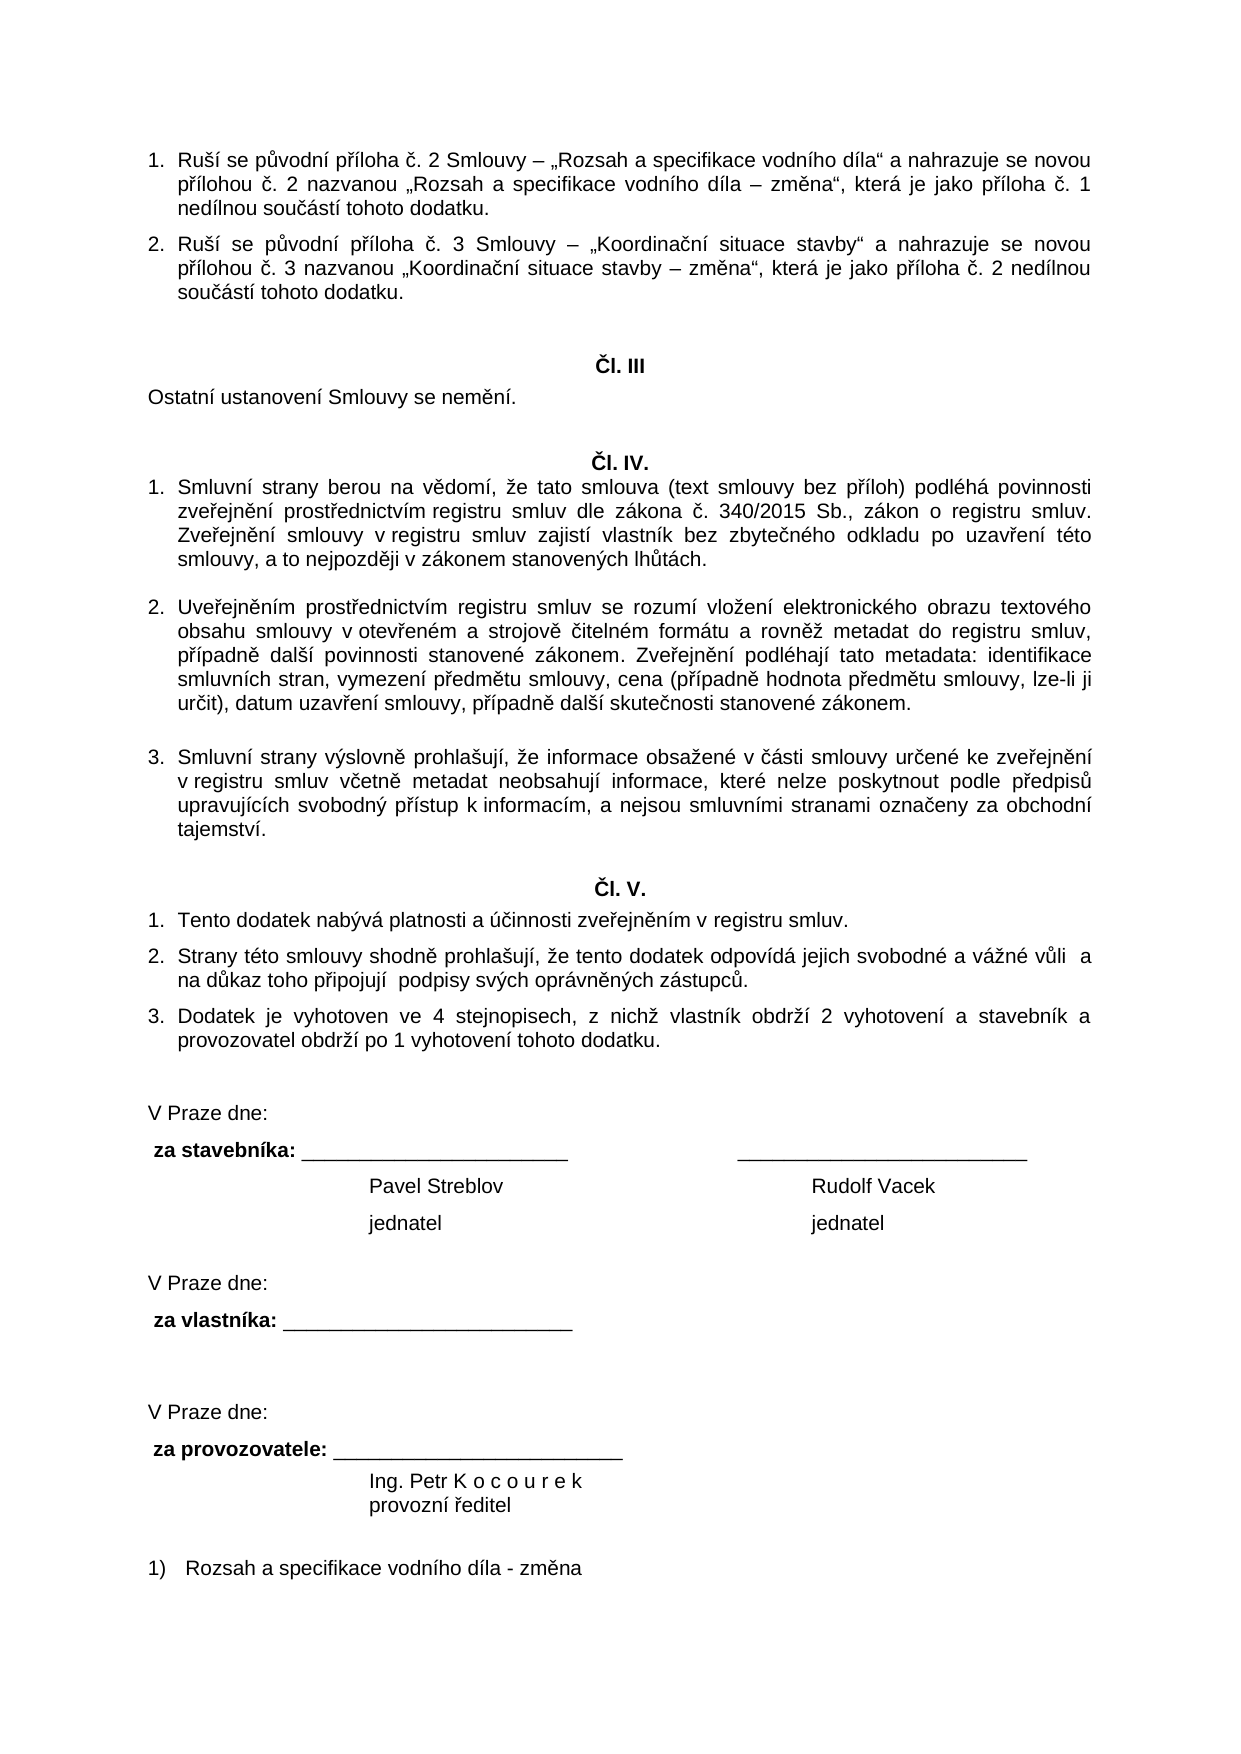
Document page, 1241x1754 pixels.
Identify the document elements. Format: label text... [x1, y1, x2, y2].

text provozní ředitel [148, 1493, 1093, 1517]
text Ing. Petr K o c o u r e k [148, 1469, 1093, 1493]
text V Praze dne: [148, 1101, 1093, 1125]
text V Praze dne: [148, 1271, 1093, 1295]
text Čl. V. [148, 877, 1093, 901]
list Ruší se původní příloha č. 3 Smlouvy – „Koordinační situace stavby“ a nahrazuje se novou přílohou č. 3 nazvanou „Koordinační situace stavby – změna“, která je jako příloha č. 2 nedílnou součástí tohoto dodatku. [148, 232, 1093, 304]
text jednatel jednatel [148, 1211, 1093, 1234]
list Strany této smlouvy shodně prohlašují, že tento dodatek odpovídá jejich svobodné a vážné vůli a na důkaz toho připojují podpisy svých oprávněných zástupců. [148, 944, 1093, 992]
text Ostatní ustanovení Smlouvy se nemění. [148, 384, 1093, 408]
list Smluvní strany berou na vědomí, že tato smlouva (text smlouvy bez příloh) podléhá povinnosti zveřejnění prostřednictvím registru smluv dle zákona č. 340/2015 Sb., zákon o registru smluv. Zveřejnění smlouvy v registru smluv zajistí vlastník bez zbytečného odkladu po uzavření této smlouvy, a to nejpozději v zákonem stanovených lhůtách. [148, 475, 1093, 571]
text Pavel Streblov Rudolf Vacek [148, 1174, 1093, 1198]
list Tento dodatek nabývá platnosti a účinnosti zveřejněním v registru smluv. [148, 907, 1093, 931]
list Smluvní strany výslovně prohlašují, že informace obsažené v části smlouvy určené ke zveřejnění v registru smluv včetně metadat neobsahují informace, které nelze poskytnout podle předpisů upravujících svobodný přístup k informacím, a nejsou smluvními stranami označeny za obchodní tajemství. [148, 745, 1093, 841]
list Ruší se původní příloha č. 2 Smlouvy – „Rozsah a specifikace vodního díla“ a nahrazuje se novou přílohou č. 2 nazvanou „Rozsah a specifikace vodního díla – změna“, která je jako příloha č. 1 nedílnou součástí tohoto dodatku. [148, 148, 1093, 219]
text V Praze dne: [148, 1400, 1093, 1424]
list za provozovatele: _________________________ [148, 1436, 1093, 1460]
list Rozsah a specifikace vodního díla - změna [148, 1555, 1093, 1579]
text za vlastníka: _________________________ [148, 1307, 1093, 1331]
text Čl. IV. [148, 451, 1093, 475]
list Dodatek je vyhotoven ve 4 stejnopisech, z nichž vlastník obdrží 2 vyhotovení a stavebník a provozovatel obdrží po 1 vyhotovení tohoto dodatku. [148, 1004, 1093, 1052]
list Uveřejněním prostřednictvím registru smluv se rozumí vložení elektronického obrazu textového obsahu smlouvy v otevřeném a strojově čitelném formátu a rovněž metadat do registru smluv, případně další povinnosti stanovené zákonem. Zveřejnění podléhají tato metadata: identifikace smluvních stran, vymezení předmětu smlouvy, cena (případně hodnota předmětu smlouvy, lze-li ji určit), datum uzavření smlouvy, případně další skutečnosti stanovené zákonem. [148, 595, 1093, 715]
text za stavebníka: _______________________ _________________________ [148, 1138, 1093, 1162]
text Čl. III [148, 354, 1093, 378]
